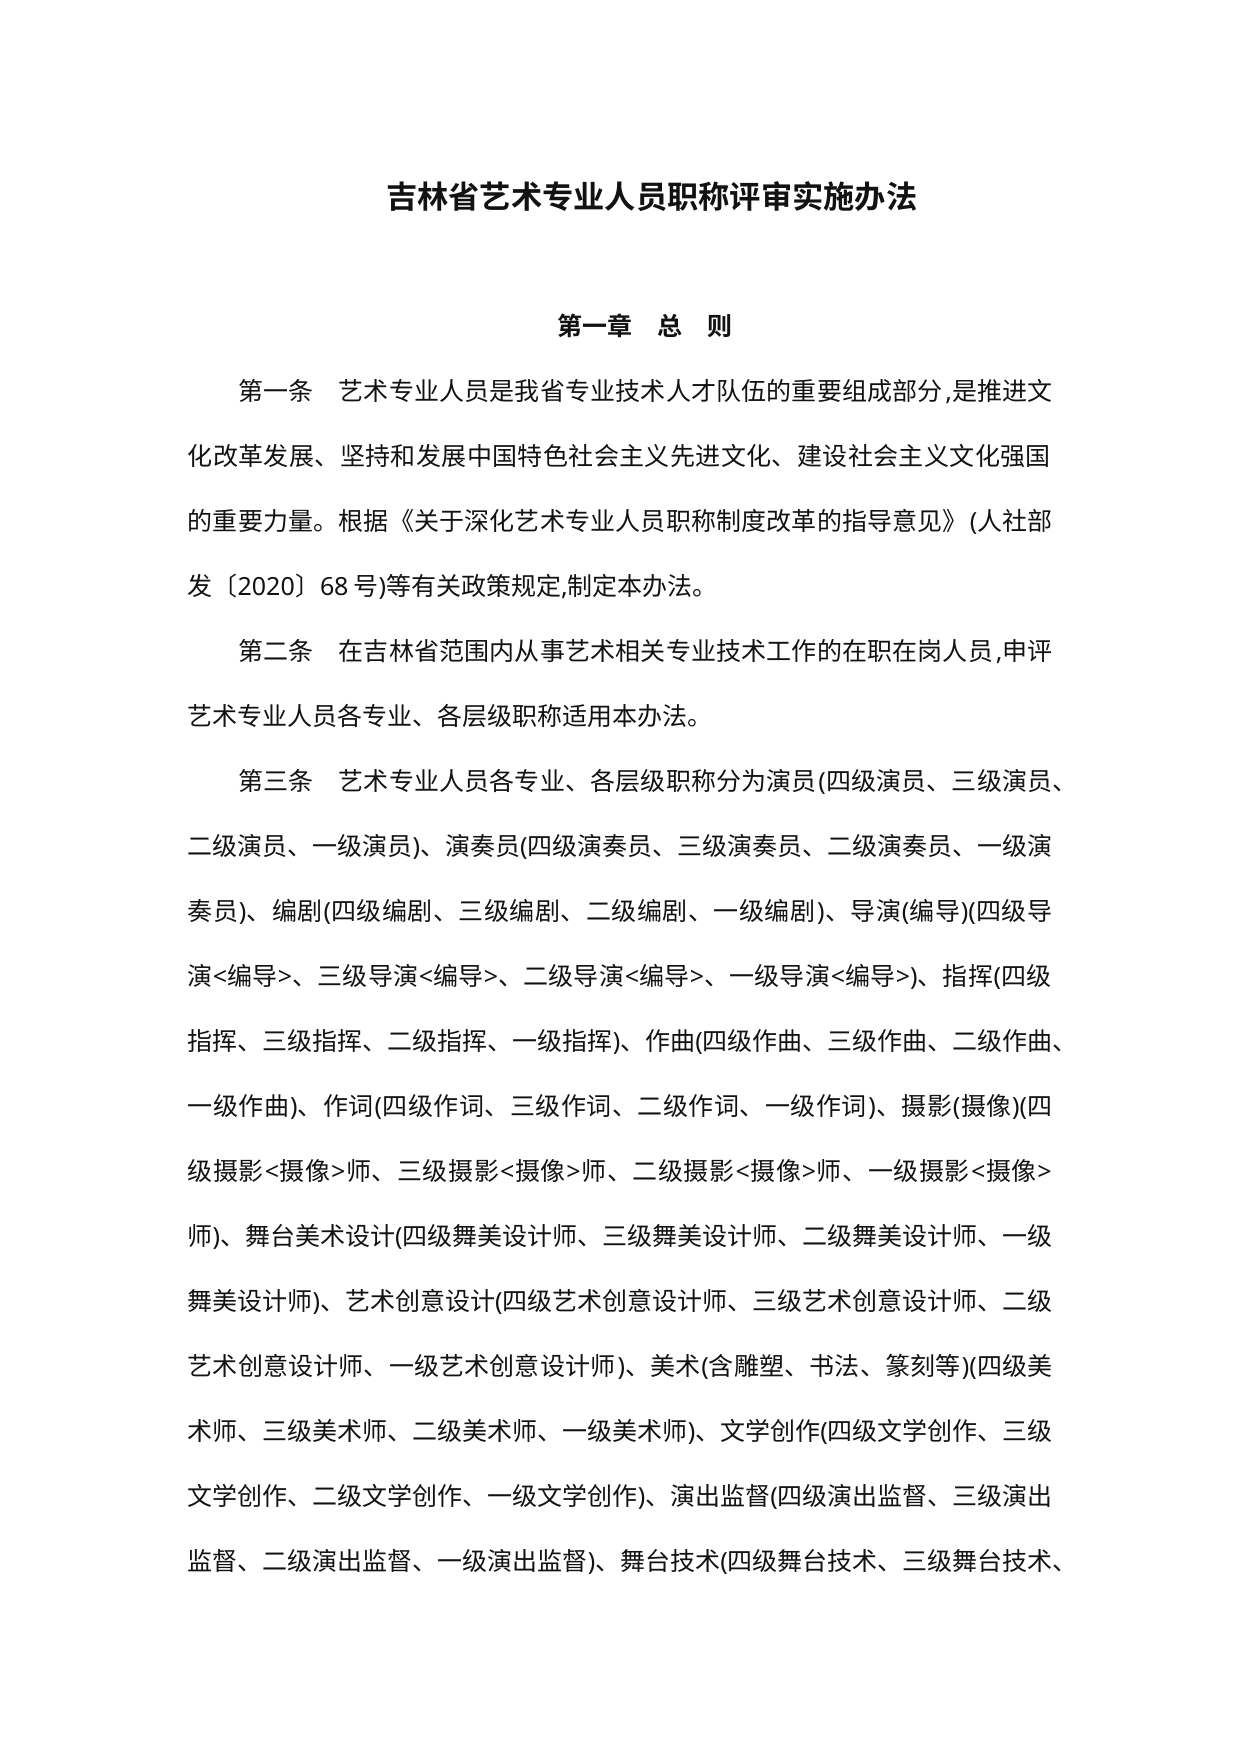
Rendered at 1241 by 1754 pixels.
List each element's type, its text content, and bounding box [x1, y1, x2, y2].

text 第一章 总 则 [187, 292, 1053, 357]
text 第一条 艺术专业人员是我省专业技术人才队伍的重要组成部分,是推进文化改革发展、坚持和发展中国特色社会主义先进文化、建设社会主义文化强国的重要力量。根据《关于深化艺术专业人员职称制度改革的指导意见》(人社部发〔2020〕68号)等有关政策规定,制定本办法。 [187, 357, 1053, 617]
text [187, 747, 1053, 1592]
text 第二条 在吉林省范围内从事艺术相关专业技术工作的在职在岗人员,申评艺术专业人员各专业、各层级职称适用本办法。 [187, 617, 1053, 747]
text 吉林省艺术专业人员职称评审实施办法 [187, 162, 1053, 227]
